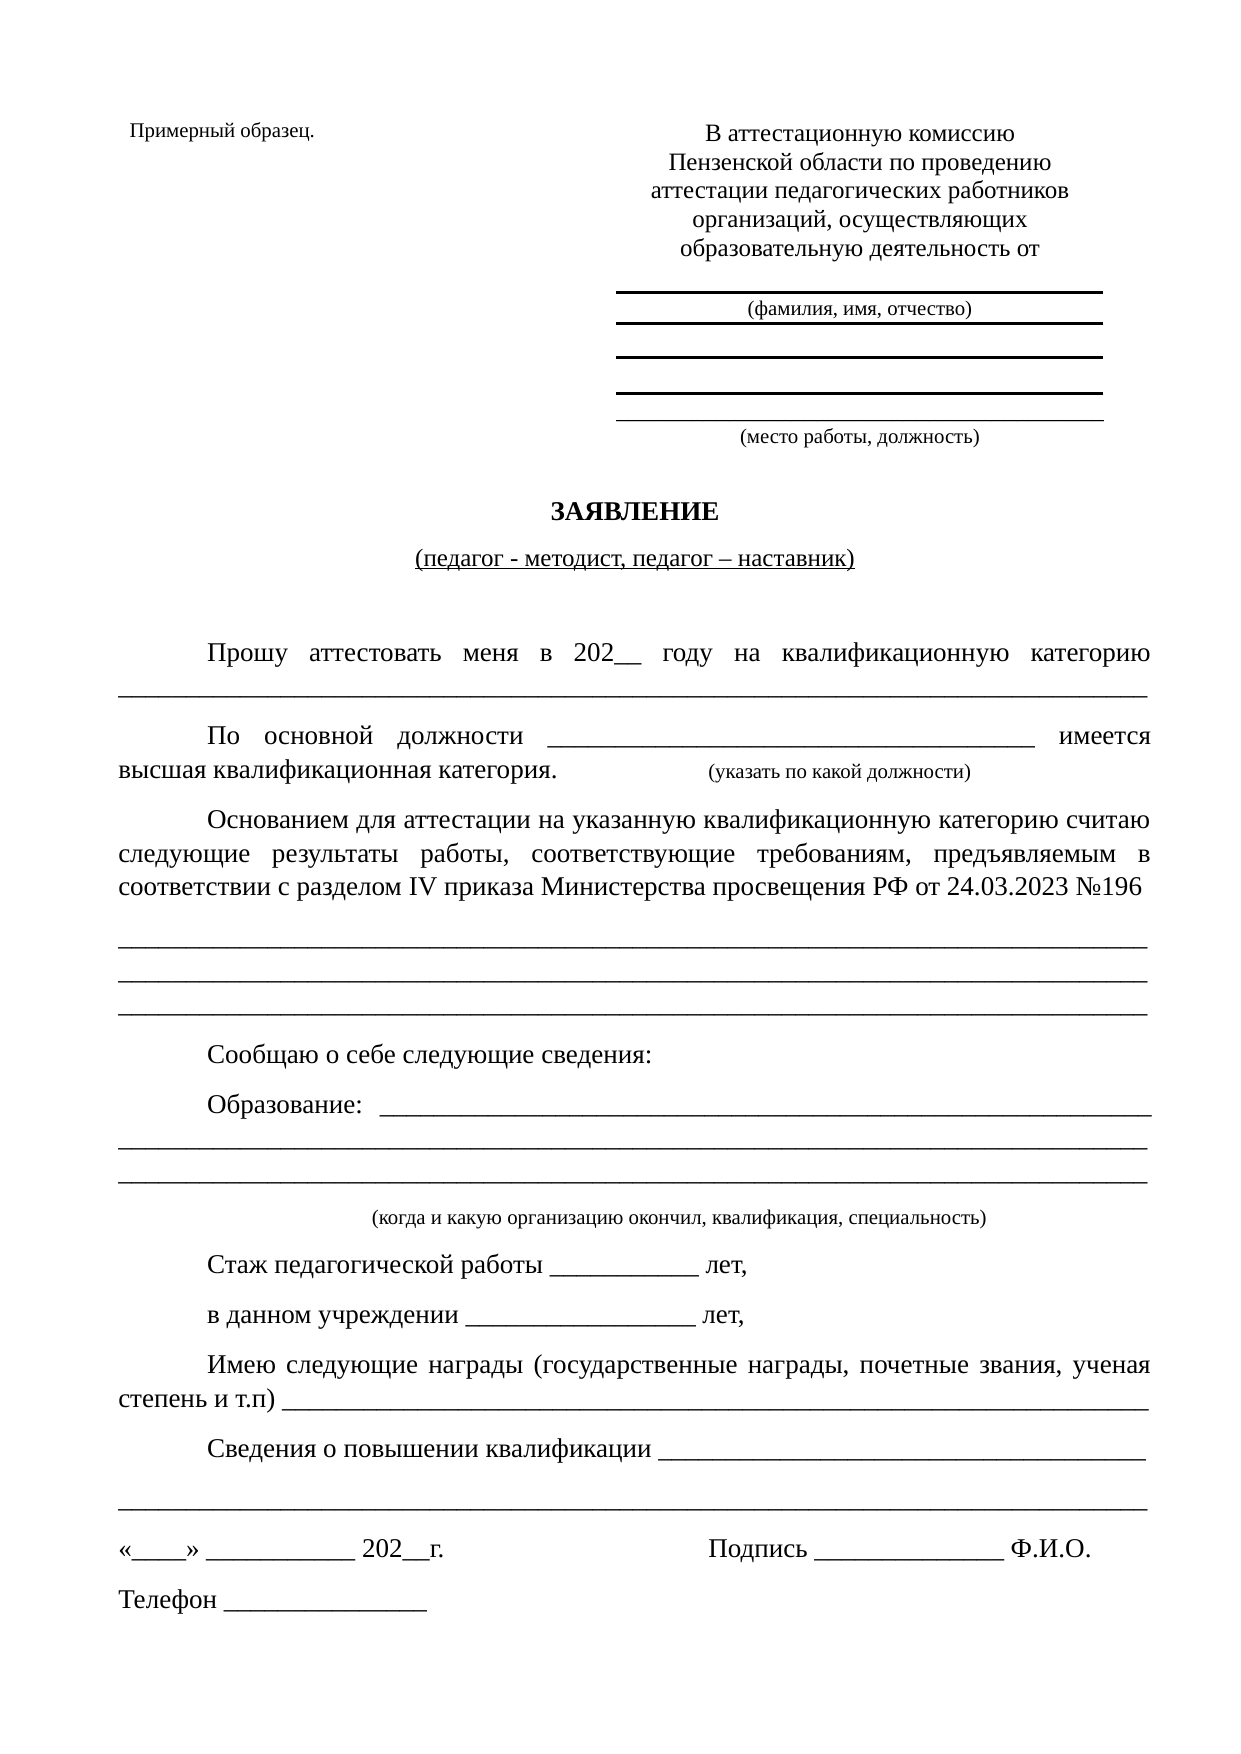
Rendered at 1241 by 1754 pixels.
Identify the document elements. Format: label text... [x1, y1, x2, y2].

text Имею следующие награды (государственные награды, почетные звания, ученая степень и т.п) ________________________________________________________________ [118, 1348, 1152, 1413]
text «____» ___________ 202__г. Подпись ______________ Ф.И.О. [118, 1532, 1152, 1564]
text Основанием для аттестации на указанную квалификационную категорию считаю следующие результаты работы, соответствующие требованиям, предъявляемым в соответствии с разделом IV приказа Министерства просвещения РФ от 24.03.2023 №196 [118, 803, 1152, 901]
text ____________________________________________________________________________ [118, 1482, 1152, 1513]
text Прошу аттестовать меня в 202__ году на квалификационную категорию ____________________________________________________________________________ [118, 636, 1152, 700]
text Сведения о повышении квалификации ____________________________________ [118, 1432, 1152, 1463]
table_header В аттестационную комиссию Пензенской области по проведению аттестации педагогических работников организаций, осуществляющих образовательную деятельность от (фамилия, имя, отчество) _______________________________________ (место работы, должность) [605, 118, 1115, 448]
table_header Примерный образец. [118, 118, 605, 448]
text Сообщаю о себе следующие сведения: [118, 1038, 1152, 1069]
text ____________________________________________________________________________________________________________________________________________________________________________________________________________________________________ [118, 921, 1152, 1019]
text Образование: _________________________________________________________ ________________________________________________________________________________________________________________________________________________________ [118, 1088, 1152, 1186]
text (педагог - методист, педагог – наставник) [118, 543, 1152, 571]
text Телефон _______________ [118, 1583, 1152, 1614]
text ЗАЯВЛЕНИЕ [118, 495, 1152, 526]
text (когда и какую организацию окончил, квалификация, специальность) [118, 1205, 1152, 1229]
text Стаж педагогической работы ___________ лет, [118, 1248, 1152, 1279]
text в данном учреждении _________________ лет, [118, 1298, 1152, 1329]
text По основной должности ____________________________________ имеется высшая квалификационная категория. (указать по какой должности) [118, 719, 1152, 784]
